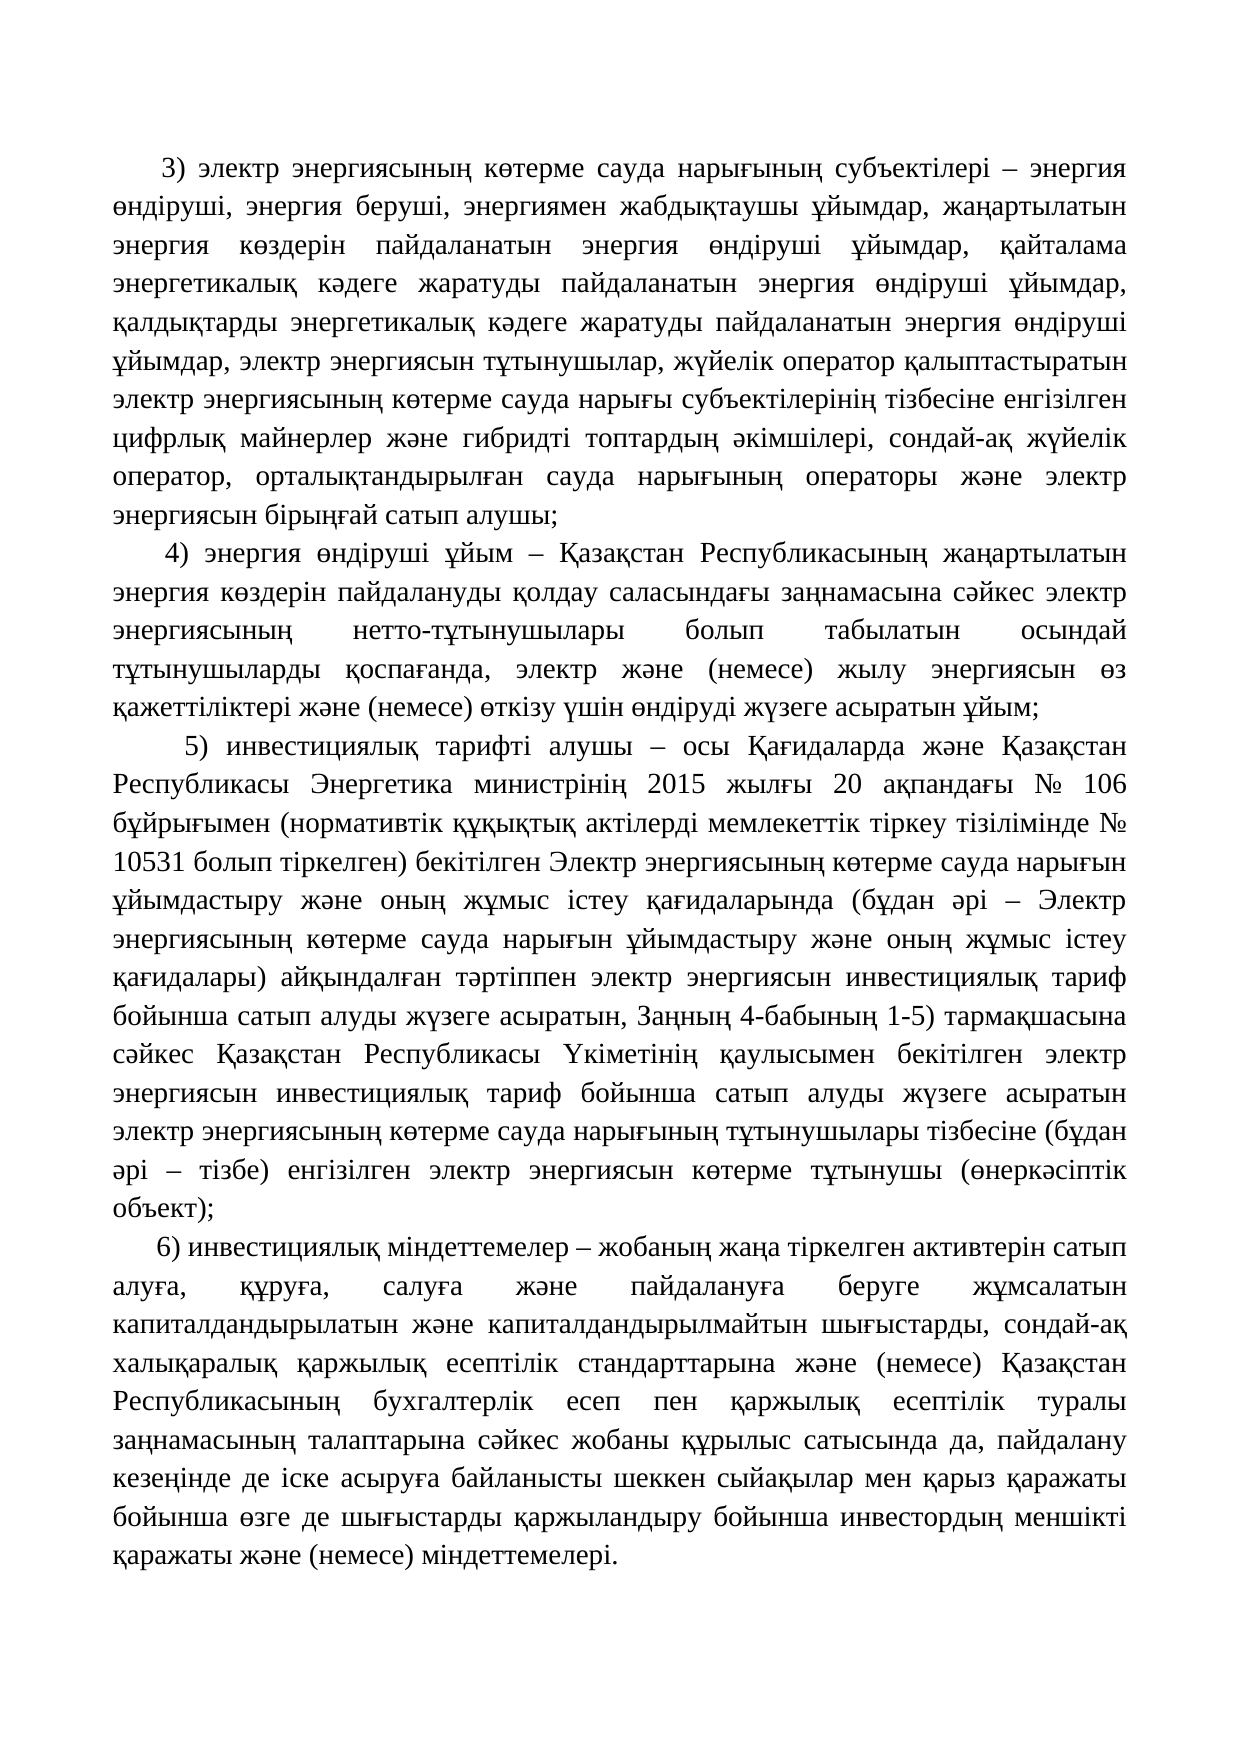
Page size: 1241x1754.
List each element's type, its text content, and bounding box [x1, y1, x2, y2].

text 5) инвестициялық тарифті алушы – осы Қағидаларда және Қазақстан Республикасы Энергетика министрінің 2015 жылғы 20 ақпандағы № 106 бұйрығымен (нормативтік құқықтық актілерді мемлекеттік тіркеу тізілімінде № 10531 болып тіркелген) бекітілген Электр энергиясының көтерме сауда нарығын ұйымдастыру және оның жұмыс істеу қағидаларында (бұдан әрі – Электр энергиясының көтерме сауда нарығын ұйымдастыру және оның жұмыс істеу қағидалары) айқындалған тәртіппен электр энергиясын инвестициялық тариф бойынша сатып алуды жүзеге асыратын, Заңның 4-бабының 1-5) тармақшасына сәйкес Қазақстан Республикасы Үкіметінің қаулысымен бекітілген электр энергиясын инвестициялық тариф бойынша сатып алуды жүзеге асыратын электр энергиясының көтерме сауда нарығының тұтынушылары тізбесіне (бұдан әрі – тізбе) енгізілген электр энергиясын көтерме тұтынушы (өнеркәсіптік объект); [112, 728, 1128, 1224]
text 6) инвестициялық міндеттемелер – жобаның жаңа тіркелген активтерін сатып алуға, құруға, салуға және пайдалануға беруге жұмсалатын капиталдандырылатын және капиталдандырылмайтын шығыстарды, сондай-ақ халықаралық қаржылық есептілік стандарттарына және (немесе) Қазақстан Республикасының бухгалтерлік есеп пен қаржылық есептілік туралы заңнамасының талаптарына сәйкес жобаны құрылыс сатысында да, пайдалану кезеңінде де іске асыруға байланысты шеккен сыйақылар мен қарыз қаражаты бойынша өзге де шығыстарды қаржыландыру бойынша инвестордың меншікті қаражаты және (немесе) міндеттемелері. [112, 1229, 1128, 1571]
text 4) энергия өндіруші ұйым – Қазақстан Республикасының жаңартылатын энергия көздерін пайдалануды қолдау саласындағы заңнамасына сәйкес электр энергиясының нетто-тұтынушылары болып табылатын осындай тұтынушыларды қоспағанда, электр және (немесе) жылу энергиясын өз қажеттіліктері және (немесе) өткізу үшін өндіруді жүзеге асыратын ұйым; [112, 535, 1128, 723]
text 3) электр энергиясының көтерме сауда нарығының субъектілері – энергия өндіруші, энергия беруші, энергиямен жабдықтаушы ұйымдар, жаңартылатын энергия көздерін пайдаланатын энергия өндіруші ұйымдар, қайталама энергетикалық кәдеге жаратуды пайдаланатын энергия өндіруші ұйымдар, қалдықтарды энергетикалық кәдеге жаратуды пайдаланатын энергия өндіруші ұйымдар, электр энергиясын тұтынушылар, жүйелік оператор қалыптастыратын электр энергиясының көтерме сауда нарығы субъектілерінің тізбесіне енгізілген цифрлық майнерлер және гибридті топтардың әкімшілері, сондай-ақ жүйелік оператор, орталықтандырылған сауда нарығының операторы және электр энергиясын бірыңғай сатып алушы; [112, 150, 1128, 530]
